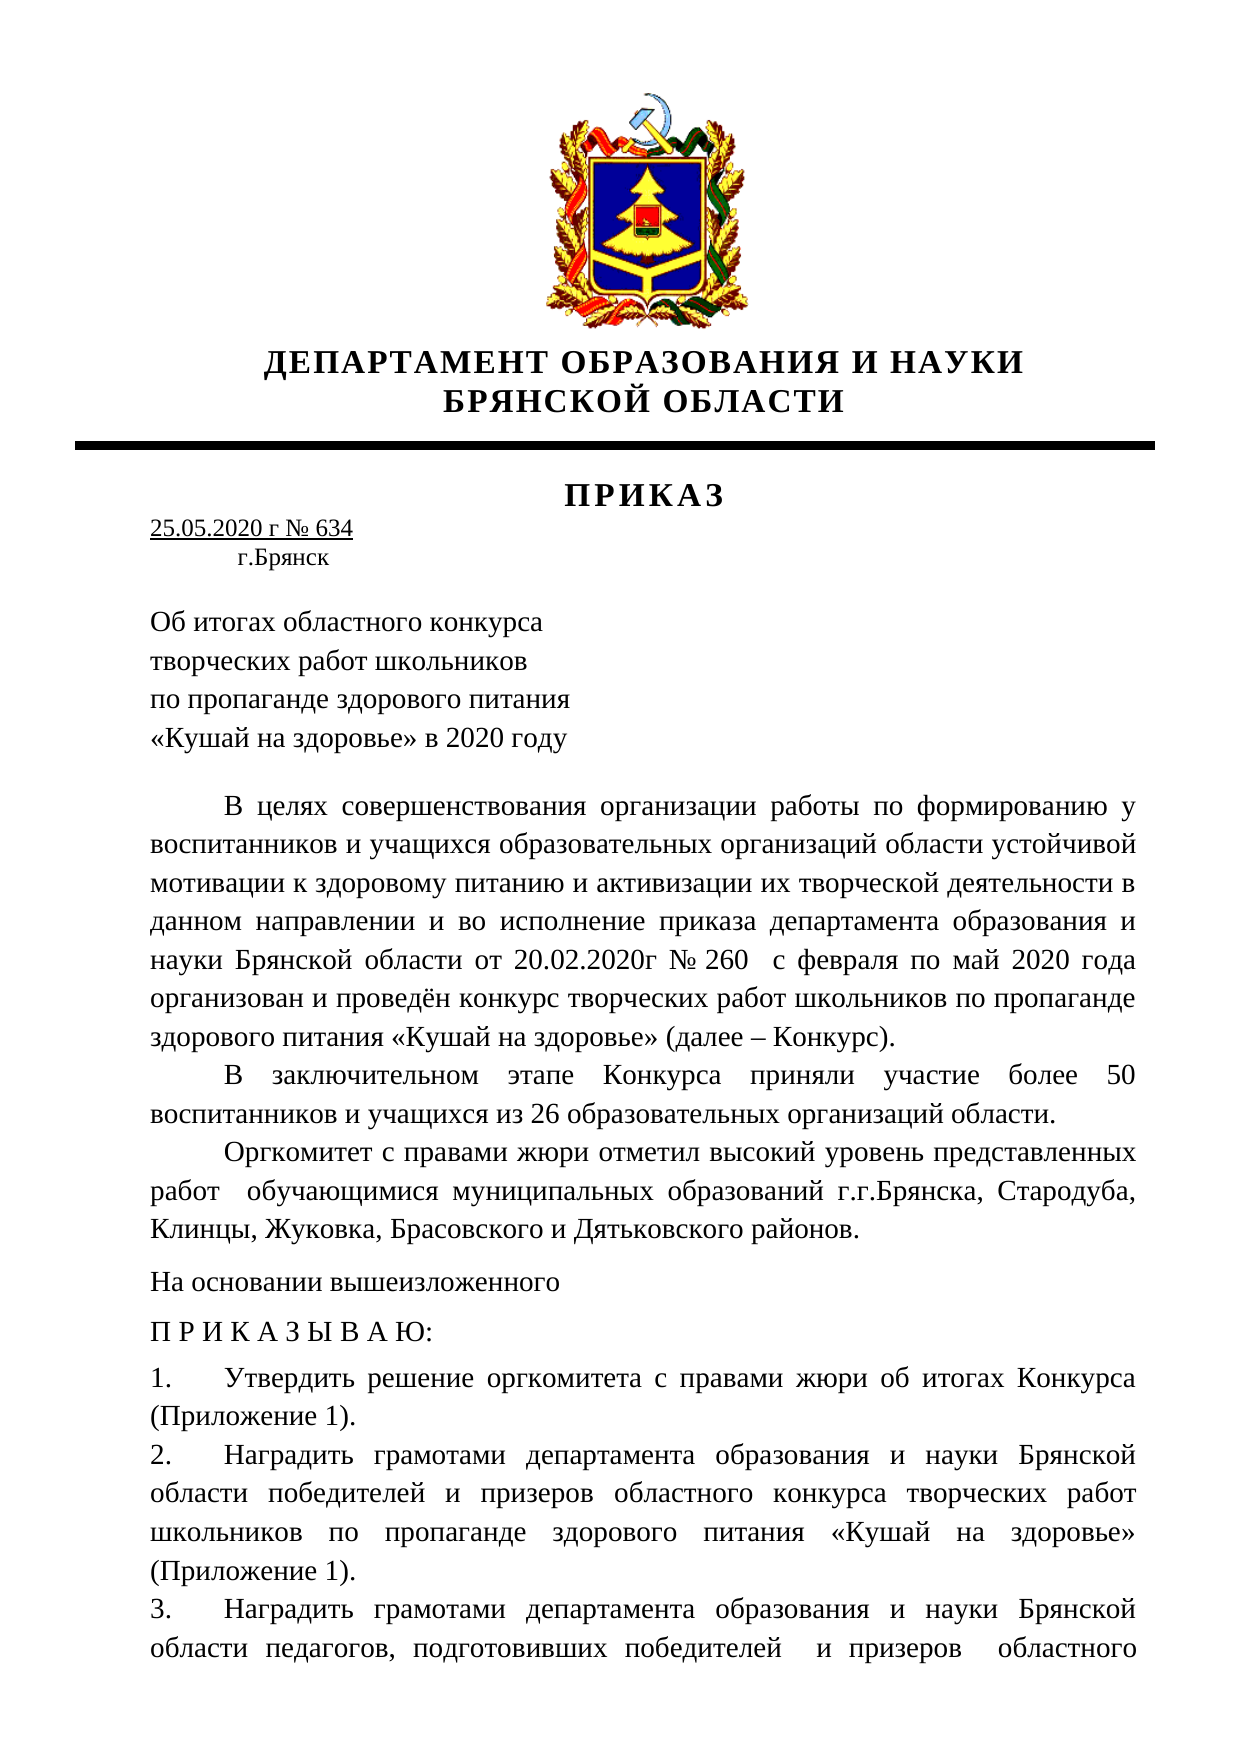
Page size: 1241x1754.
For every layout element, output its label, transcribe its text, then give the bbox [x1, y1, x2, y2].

text В заключительном этапе Конкурса приняли участие более 50 воспитанников и учащихся из 26 образовательных организаций области. [150, 1057, 1137, 1129]
text творческих работ школьников [150, 643, 1137, 677]
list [150, 1591, 1137, 1663]
text по пропаганде здорового питания [150, 682, 1137, 715]
text На основании вышеизложенного [150, 1264, 1137, 1297]
text В целях совершенствования организации работы по формированию у воспитанников и учащихся образовательных организаций области устойчивой мотивации к здоровому питанию и активизации их творческой деятельности в данном направлении и во исполнение приказа департамента образования и науки Брянской области от 20.02.2020г № 260 с февраля по май 2020 года организован и проведён конкурс творческих работ школьников по пропаганде здорового питания «Кушай на здоровье» (далее – Конкурс). [150, 788, 1137, 1052]
text ДЕПАРТАМЕНТ ОБРАЗОВАНИЯ И НАУКИ [150, 343, 1137, 381]
text П Р И К А З Ы В А Ю: [150, 1314, 1137, 1348]
text «Кушай на здоровье» в 2020 году [150, 720, 1137, 754]
list Наградить грамотами департамента образования и науки Брянской области победителей и призеров областного конкурса творческих работ школьников по пропаганде здорового питания «Кушай на здоровье» (Приложение 1). [150, 1437, 1137, 1586]
text г.Брянск [150, 542, 1137, 571]
text ПРИКАЗ [150, 475, 1137, 513]
text БРЯНСКОЙ ОБЛАСТИ [150, 381, 1137, 419]
text Об итогах областного конкурса [150, 604, 1137, 638]
picture [543, 92, 750, 333]
text Оргкомитет с правами жюри отметил высокий уровень представленных работ обучающимися муниципальных образований г.г.Брянска, Стародуба, Клинцы, Жуковка, Брасовского и Дятьковского районов. [150, 1134, 1137, 1245]
text 25.05.2020 г № 634 [150, 513, 1137, 542]
list Утвердить решение оргкомитета с правами жюри об итогах Конкурса (Приложение 1). [150, 1360, 1137, 1432]
